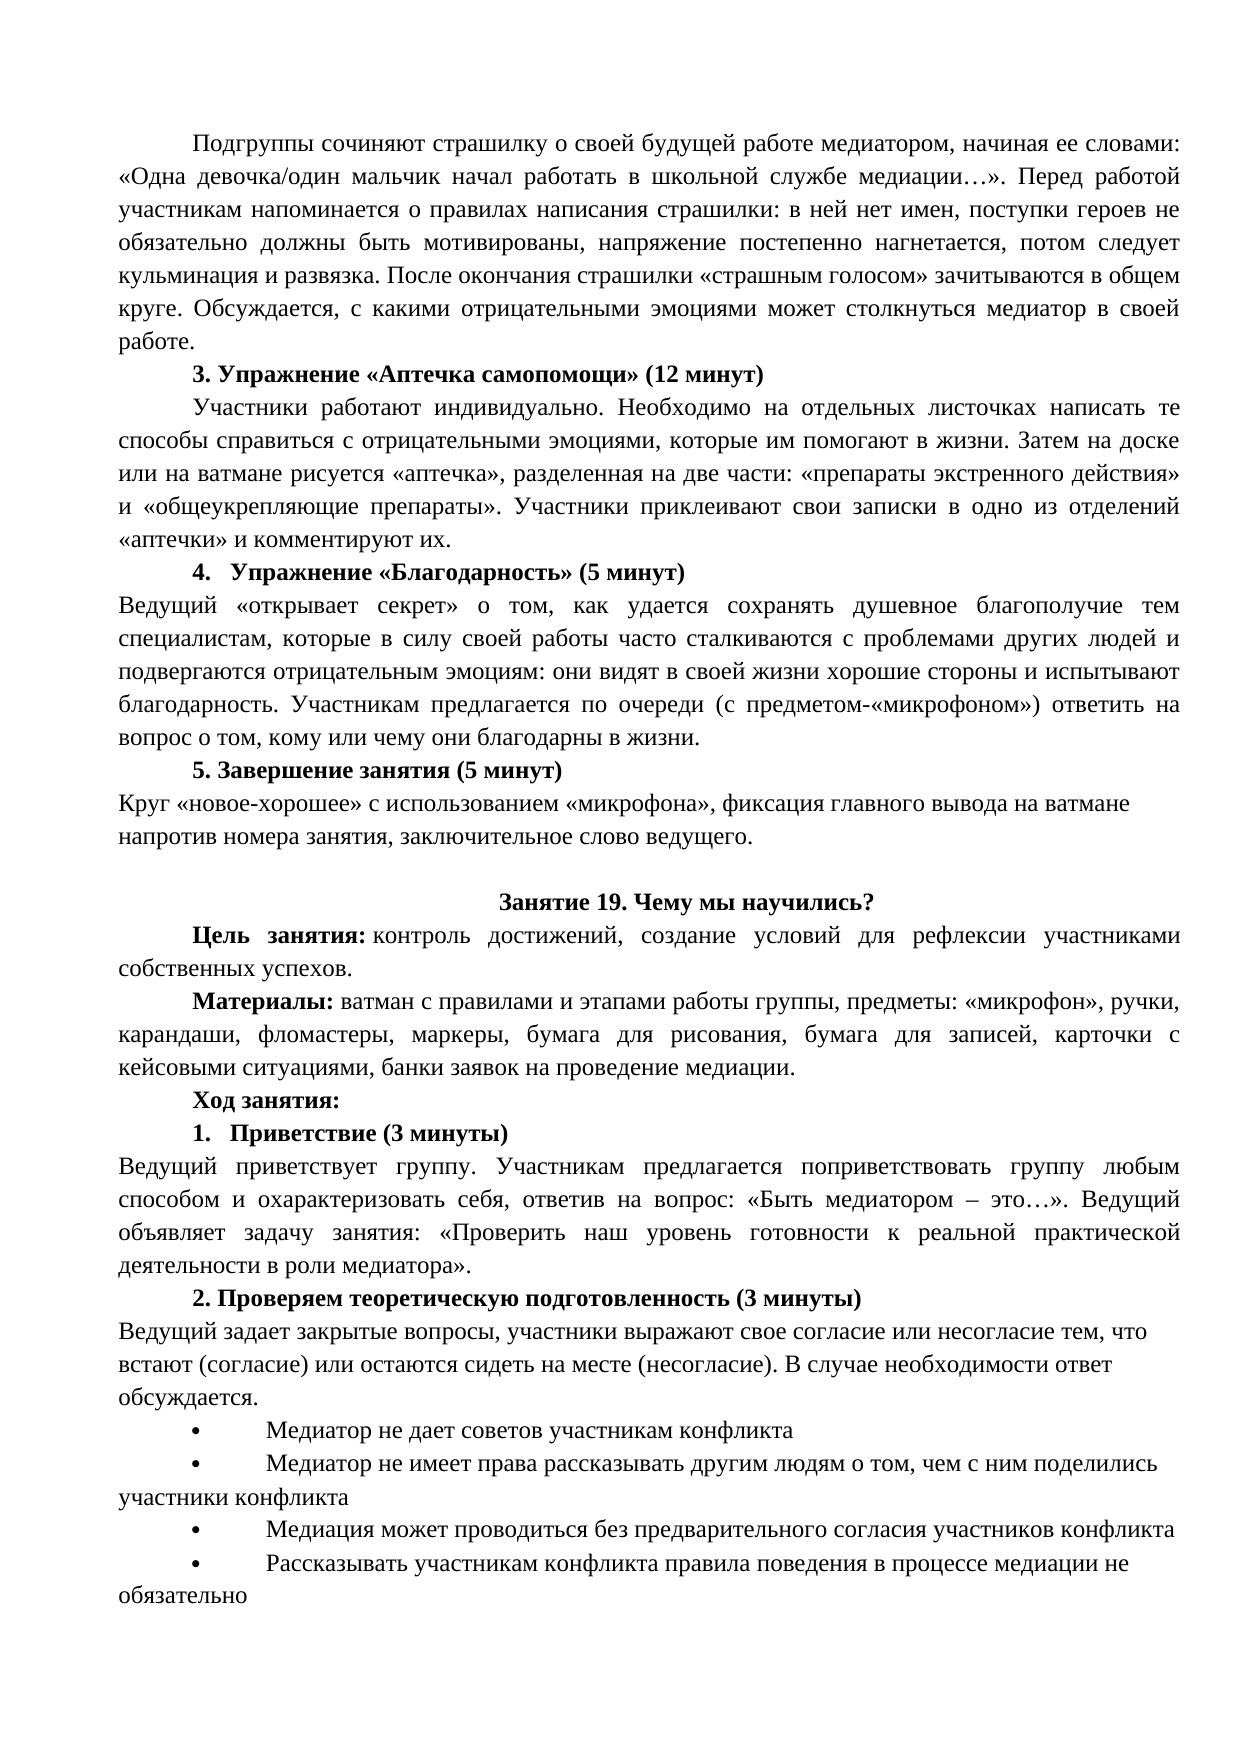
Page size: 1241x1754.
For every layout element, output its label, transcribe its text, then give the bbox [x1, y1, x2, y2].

text 5. Завершение занятия (5 минут) Круг «новое-хорошее» с использованием «микрофона», фиксация главного вывода на ватмане напротив номера занятия, заключительное слово ведущего. [118, 755, 1181, 850]
text Цель занятия: контроль достижений, создание условий для рефлексии участниками собственных успехов. [118, 920, 1181, 982]
text Ход занятия: [118, 1085, 1181, 1114]
text Занятие 19. Чему мы научились? [118, 887, 1181, 916]
list Приветствие (3 минуты) [192, 1118, 1181, 1147]
text Материалы: ватман с правилами и этапами работы группы, предметы: «микрофон», ручки, карандаши, фломастеры, маркеры, бумага для рисования, бумага для записей, карточки с кейсовыми ситуациями, банки заявок на проведение медиации. [118, 986, 1181, 1081]
text Подгруппы сочиняют страшилку о своей будущей работе медиатором, начиная ее словами: «Одна девочка/один мальчик начал работать в школьной службе медиации…». Перед работой участникам напоминается о правилах написания страшилки: в ней нет имен, поступки героев не обязательно должны быть мотивированы, напряжение постепенно нагнетается, потом следует кульминация и развязка. После окончания страшилки «страшным голосом» зачитываются в общем круге. Обсуждается, с какими отрицательными эмоциями может столкнуться медиатор в своей работе. [118, 128, 1181, 354]
text Ведущий приветствует группу. Участникам предлагается поприветствовать группу любым способом и охарактеризовать себя, ответив на вопрос: «Быть медиатором – это…». Ведущий объявляет задачу занятия: «Проверить наш уровень готовности к реальной практической деятельности в роли медиатора». [118, 1151, 1181, 1279]
text Участники работают индивидуально. Необходимо на отдельных листочках написать те способы справиться с отрицательными эмоциями, которые им помогают в жизни. Затем на доске или на ватмане рисуется «аптечка», разделенная на две части: «препараты экстренного действия» и «общеукрепляющие препараты». Участники приклеивают свои записки в одно из отделений «аптечки» и комментируют их. [118, 392, 1181, 553]
list Рассказывать участникам конфликта правила поведения в процессе медиации не обязательно [118, 1548, 1181, 1609]
list Упражнение «Благодарность» (5 минут) [192, 557, 1181, 586]
text 2. Проверяем теоретическую подготовленность (3 минуты) Ведущий задает закрытые вопросы, участники выражают свое согласие или несогласие тем, что встают (согласие) или остаются сидеть на месте (несогласие). В случае необходимости ответ обсуждается. [118, 1283, 1181, 1411]
text 3. Упражнение «Аптечка самопомощи» (12 минут) [118, 359, 1181, 388]
text Ведущий «открывает секрет» о том, как удается сохранять душевное благополучие тем специалистам, которые в силу своей работы часто сталкиваются с проблемами других людей и подвергаются отрицательным эмоциям: они видят в своей жизни хорошие стороны и испытывают благодарность. Участникам предлагается по очереди (с предметом-«микрофоном») ответить на вопрос о том, кому или чему они благодарны в жизни. [118, 590, 1181, 751]
list Медиация может проводиться без предварительного согласия участников конфликта [118, 1514, 1181, 1543]
list Медиатор не дает советов участникам конфликта [118, 1416, 1181, 1444]
list Медиатор не имеет права рассказывать другим людям о том, чем с ним поделились участники конфликта [118, 1448, 1181, 1510]
